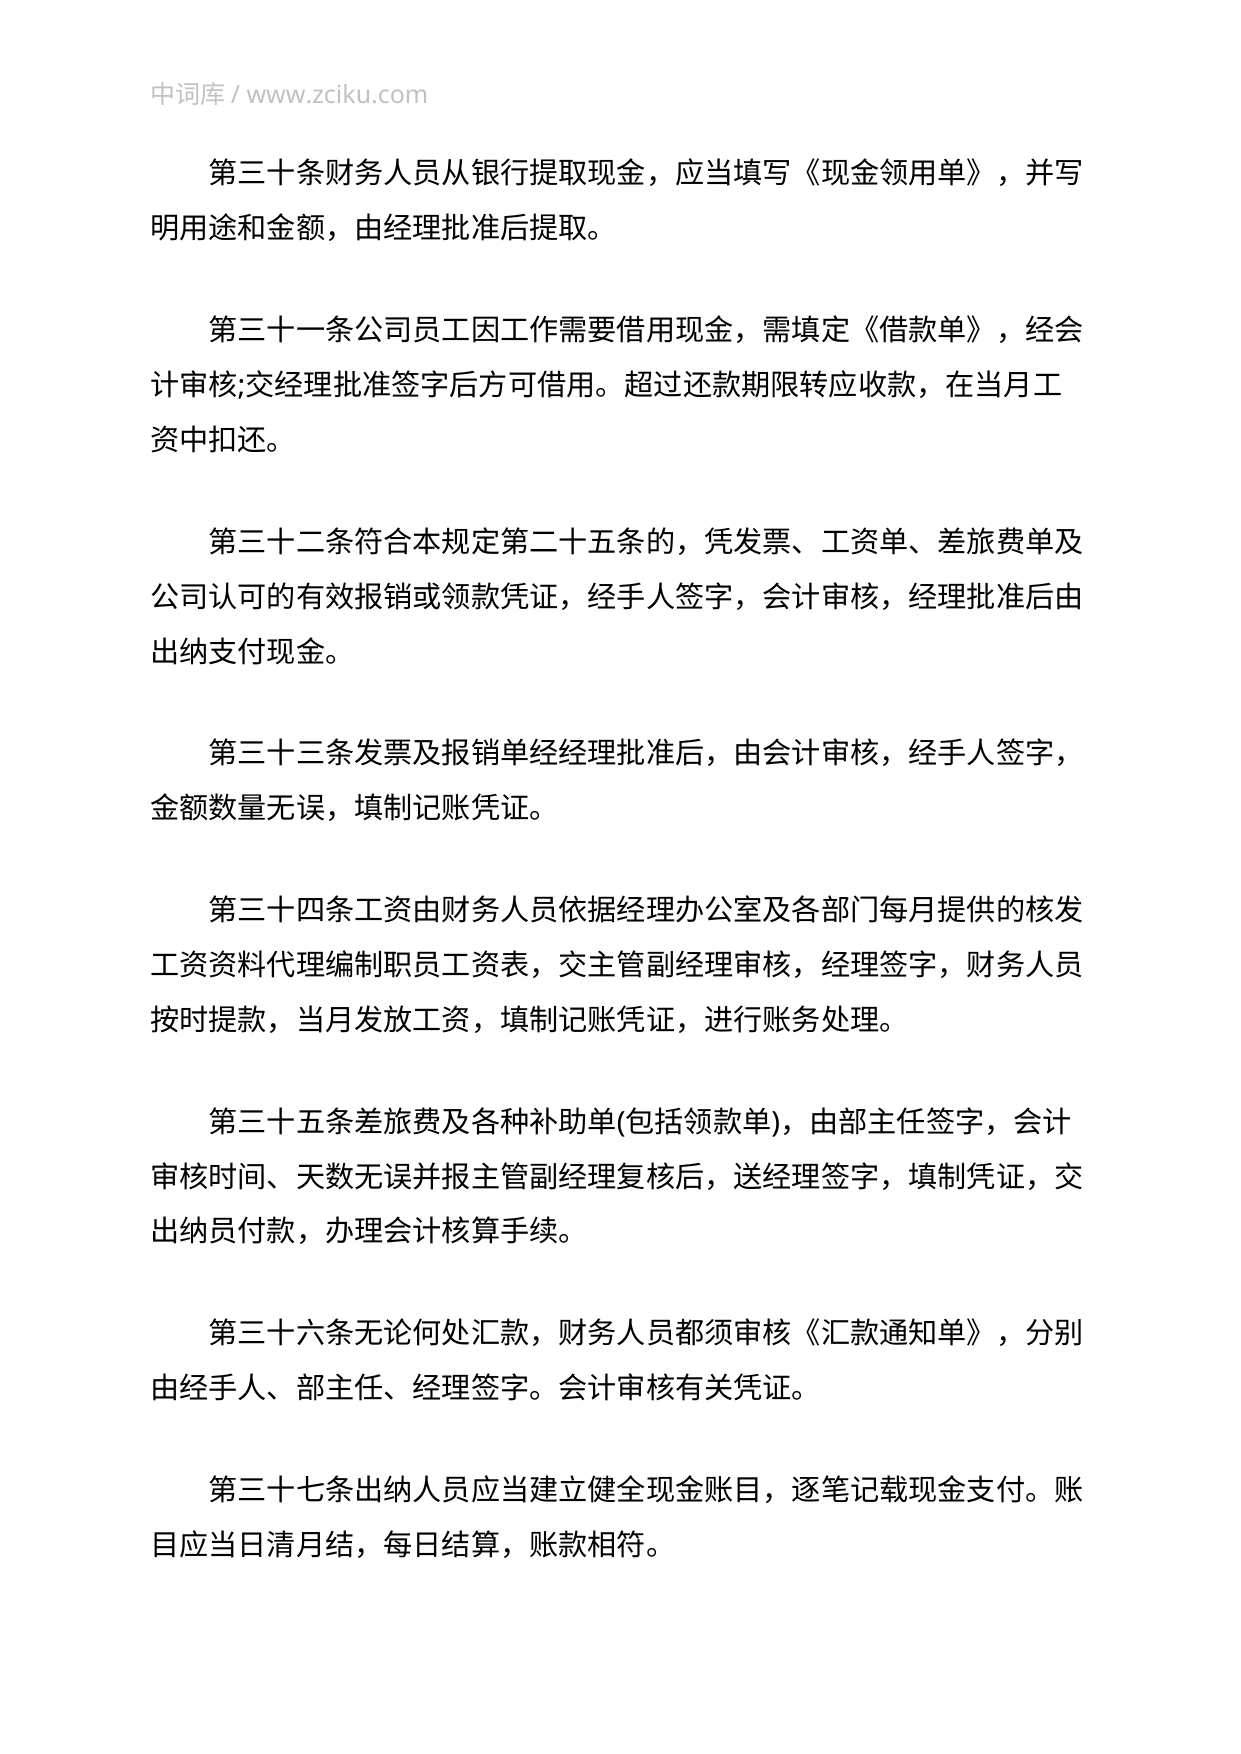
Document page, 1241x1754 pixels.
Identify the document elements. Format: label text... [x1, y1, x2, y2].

text 第三十五条差旅费及各种补助单(包括领款单)，由部主任签字，会计审核时间、天数无误并报主管副经理复核后，送经理签字，填制凭证，交出纳员付款，办理会计核算手续。 [150, 1098, 1090, 1250]
text 第三十六条无论何处汇款，财务人员都须审核《汇款通知单》，分别由经手人、部主任、经理签字。会计审核有关凭证。 [150, 1310, 1090, 1407]
text 第三十七条出纳人员应当建立健全现金账目，逐笔记载现金支付。账目应当日清月结，每日结算，账款相符。 [150, 1466, 1090, 1564]
text 第三十二条符合本规定第二十五条的，凭发票、工资单、差旅费单及公司认可的有效报销或领款凭证，经手人签字，会计审核，经理批准后由出纳支付现金。 [150, 518, 1090, 670]
text 第三十三条发票及报销单经经理批准后，由会计审核，经手人签字，金额数量无误，填制记账凭证。 [150, 730, 1090, 827]
text 第三十条财务人员从银行提取现金，应当填写《现金领用单》，并写明用途和金额，由经理批准后提取。 [150, 150, 1090, 247]
text 第三十四条工资由财务人员依据经理办公室及各部门每月提供的核发工资资料代理编制职员工资表，交主管副经理审核，经理签字，财务人员按时提款，当月发放工资，填制记账凭证，进行账务处理。 [150, 887, 1090, 1039]
text 第三十一条公司员工因工作需要借用现金，需填定《借款单》，经会计审核;交经理批准签字后方可借用。超过还款期限转应收款，在当月工资中扣还。 [150, 307, 1090, 459]
